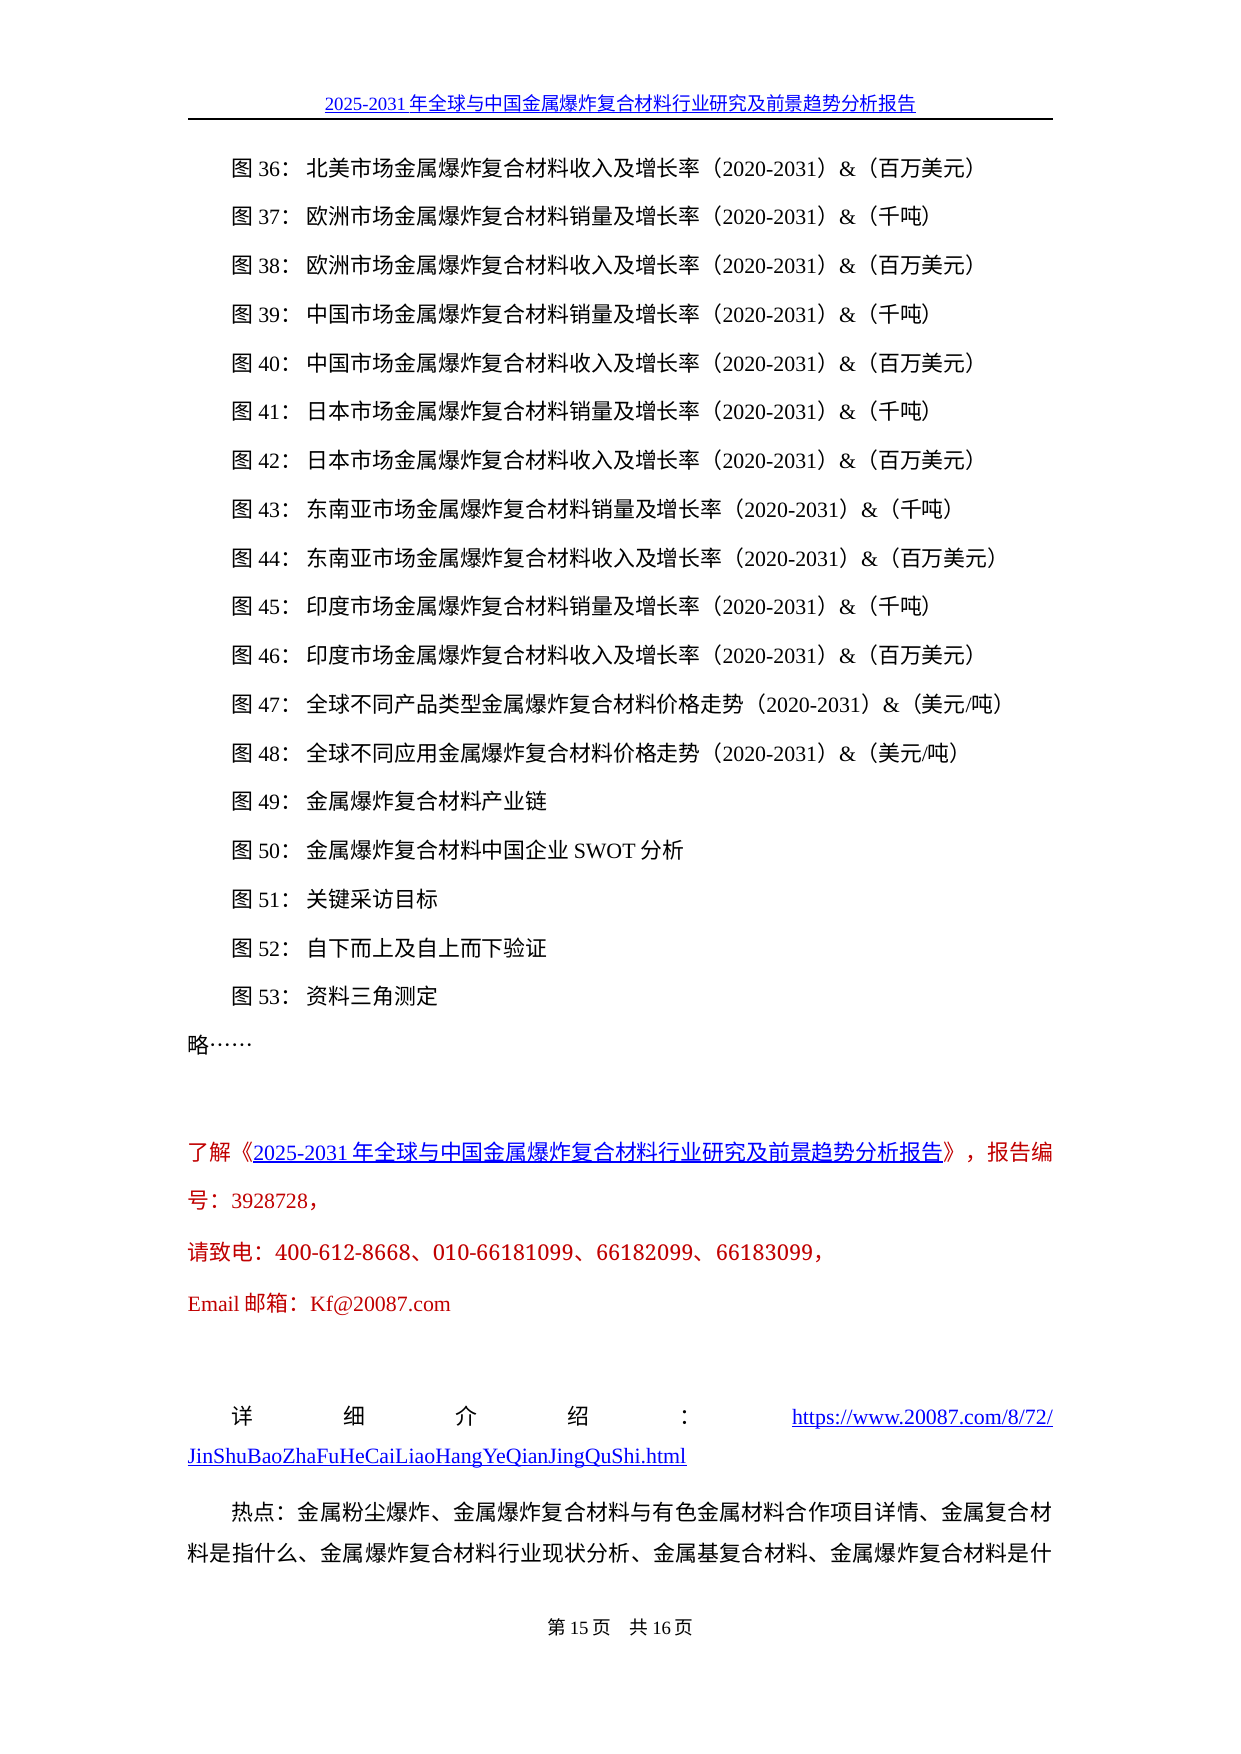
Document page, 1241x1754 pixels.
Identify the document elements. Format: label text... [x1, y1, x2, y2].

text Email邮箱：Kf@20087.com [187, 1286, 1053, 1318]
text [187, 1494, 1053, 1568]
text 详细介绍：https://www.20087.com/8/72/JinShuBaoZhaFuHeCaiLiaoHangYeQianJingQuShi.html [187, 1399, 1053, 1472]
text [187, 150, 1053, 1060]
text 请致电：400-612-8668、010-66181099、66182099、66183099， [187, 1234, 1053, 1267]
text 了解《2025-2031年全球与中国金属爆炸复合材料行业研究及前景趋势分析报告》，报告编号：3928728， [187, 1134, 1053, 1215]
